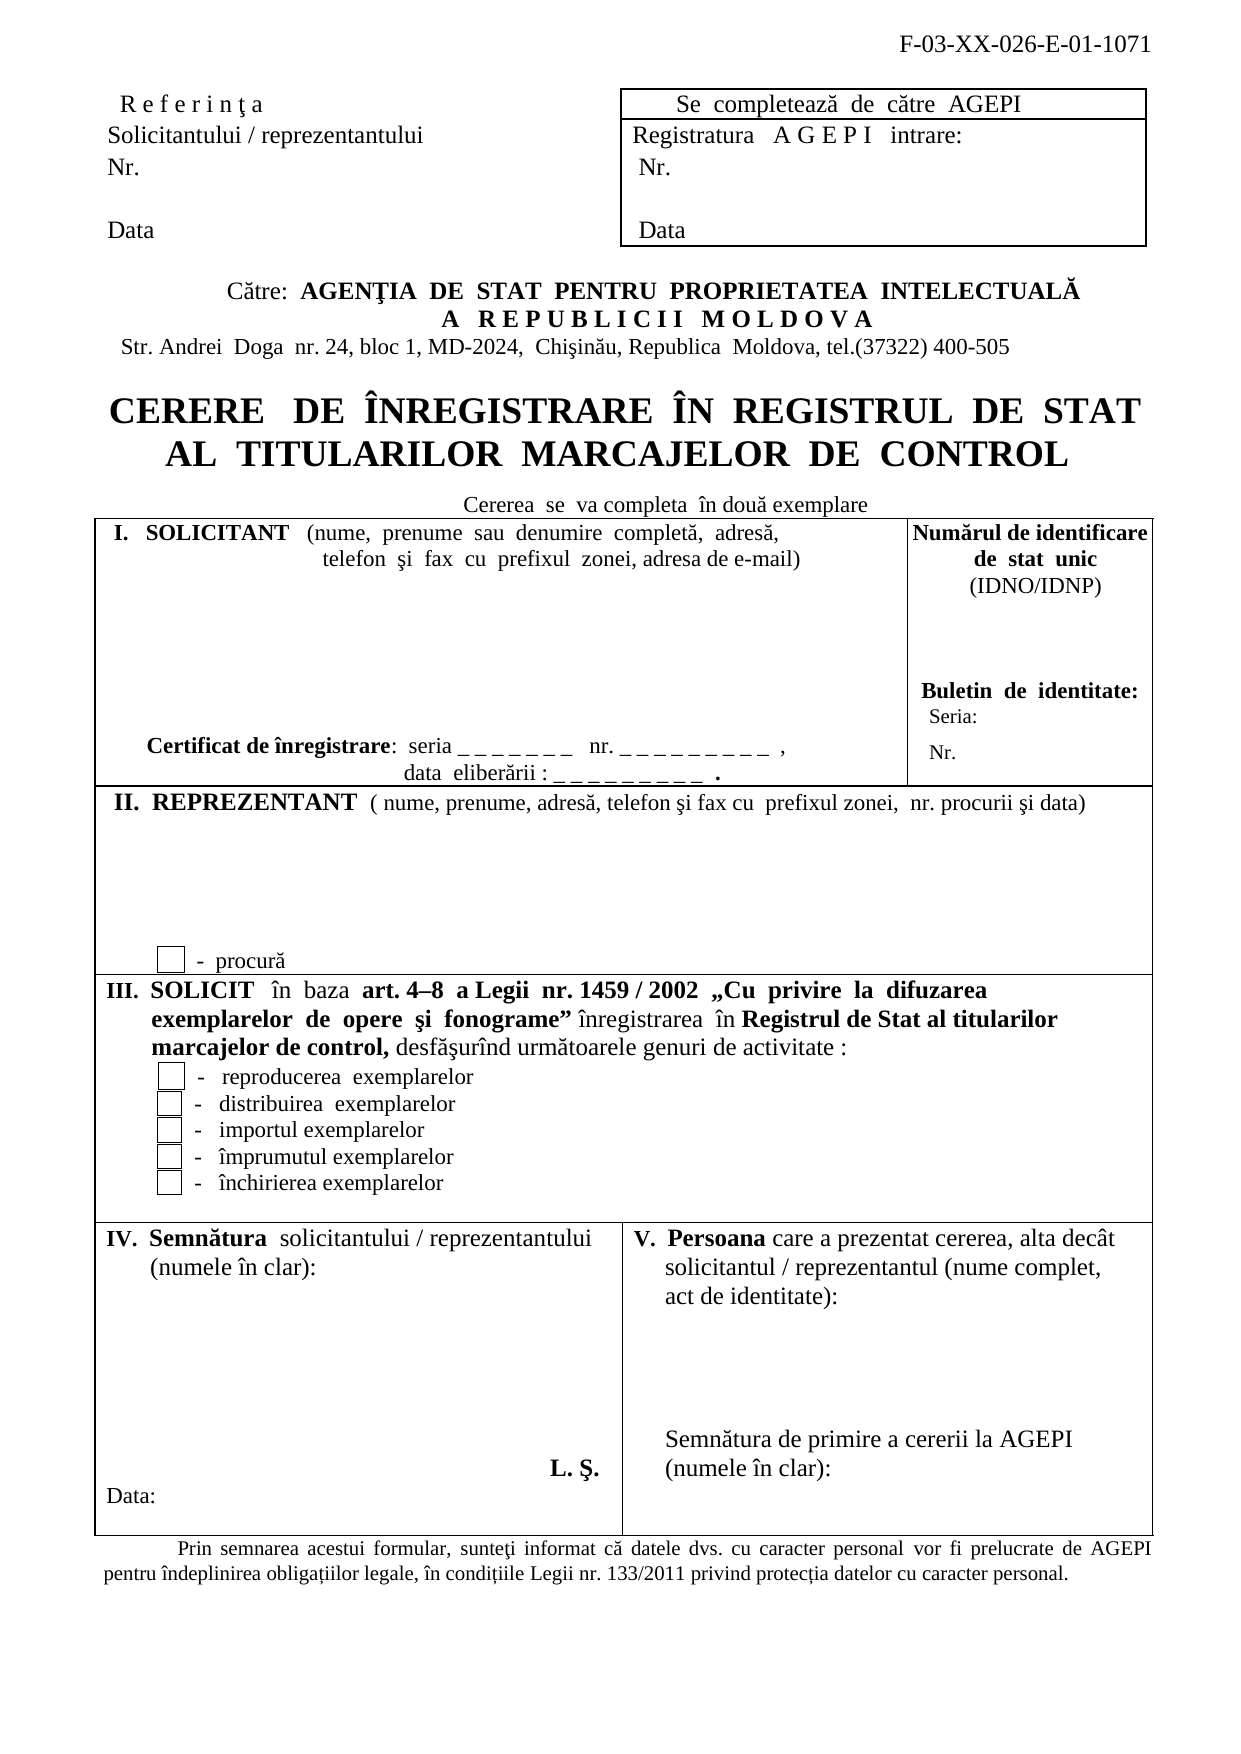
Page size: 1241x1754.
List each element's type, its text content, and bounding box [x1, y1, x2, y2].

table_cell IV. Semnătura solicitantului / reprezentantului (numele în clar): L. Ş. Data: [96, 1223, 622, 1535]
text Prin semnarea acestui formular, sunteţi informat că datele dvs. cu caracter personal vor fi prelucrate de AGEPI pentru îndeplinirea obligațiilor legale, în condițiile Legii nr. 133/2011 privind protecția datelor cu caracter personal. [103, 1536, 1152, 1584]
text AL TITULARILOR MARCAJELOR DE CONTROL [118, 431, 1209, 474]
table_cell II. REPREZENTANT ( nume, prenume, adresă, telefon şi fax cu prefixul zonei, nr. procurii şi data) - procură [96, 787, 1152, 973]
table_cell Registratura A G E P I intrare: Nr. Data [622, 120, 1145, 245]
text Către: AGENŢIA DE STAT PENTRU PROPRIETATEA INTELECTUALĂ A R E P U B L I C I I M O L D O V A [118, 276, 1152, 333]
table_cell Solicitantului / reprezentantului Nr. Data [96, 118, 620, 245]
text Cererea se va completa în două exemplare [177, 491, 1152, 518]
table_header R e f e r i n ţ a [96, 88, 620, 118]
table_header I. SOLICITANT (nume, prenume sau denumire completă, adresă, telefon şi fax cu prefixul zonei, adresa de e-mail) Certificat de înregistrare: seria _ _ _ _ _ _ _ nr. _ _ _ _ _ _ _ _ _ , data eliberării : _ _ _ _ _ _ _ _ _ . [96, 519, 907, 785]
table_header Se completează de către AGEPI [622, 90, 1145, 118]
text CERERE DE ÎNREGISTRARE ÎN REGISTRUL DE STAT [81, 388, 1209, 431]
text Str. Andrei Doga nr. 24, bloc 1, MD-2024, Chişinău, Republica Moldova, tel.(37322) 400-505 [81, 333, 1209, 359]
table_cell III. SOLICIT în baza art. 4–8 a Legii nr. 1459 / 2002 „Cu privire la difuzarea exemplarelor de opere şi fonograme” înregistrarea în Registrul de Stat al titularilor marcajelor de control, desfăşurînd următoarele genuri de activitate : - reproducerea exemplarelor - distribuirea exemplarelor - importul exemplarelor - împrumutul exemplarelor - închirierea exemplarelor [96, 975, 1152, 1222]
table_cell V. Persoana care a prezentat cererea, alta decât solicitantul / reprezentantul (nume complet, act de identitate): Semnătura de primire a cererii la AGEPI (numele în clar): [623, 1223, 1152, 1535]
table_header Numărul de identificare de stat unic (IDNO/IDNP) Buletin de identitate: Seria: Nr. [908, 519, 1152, 785]
